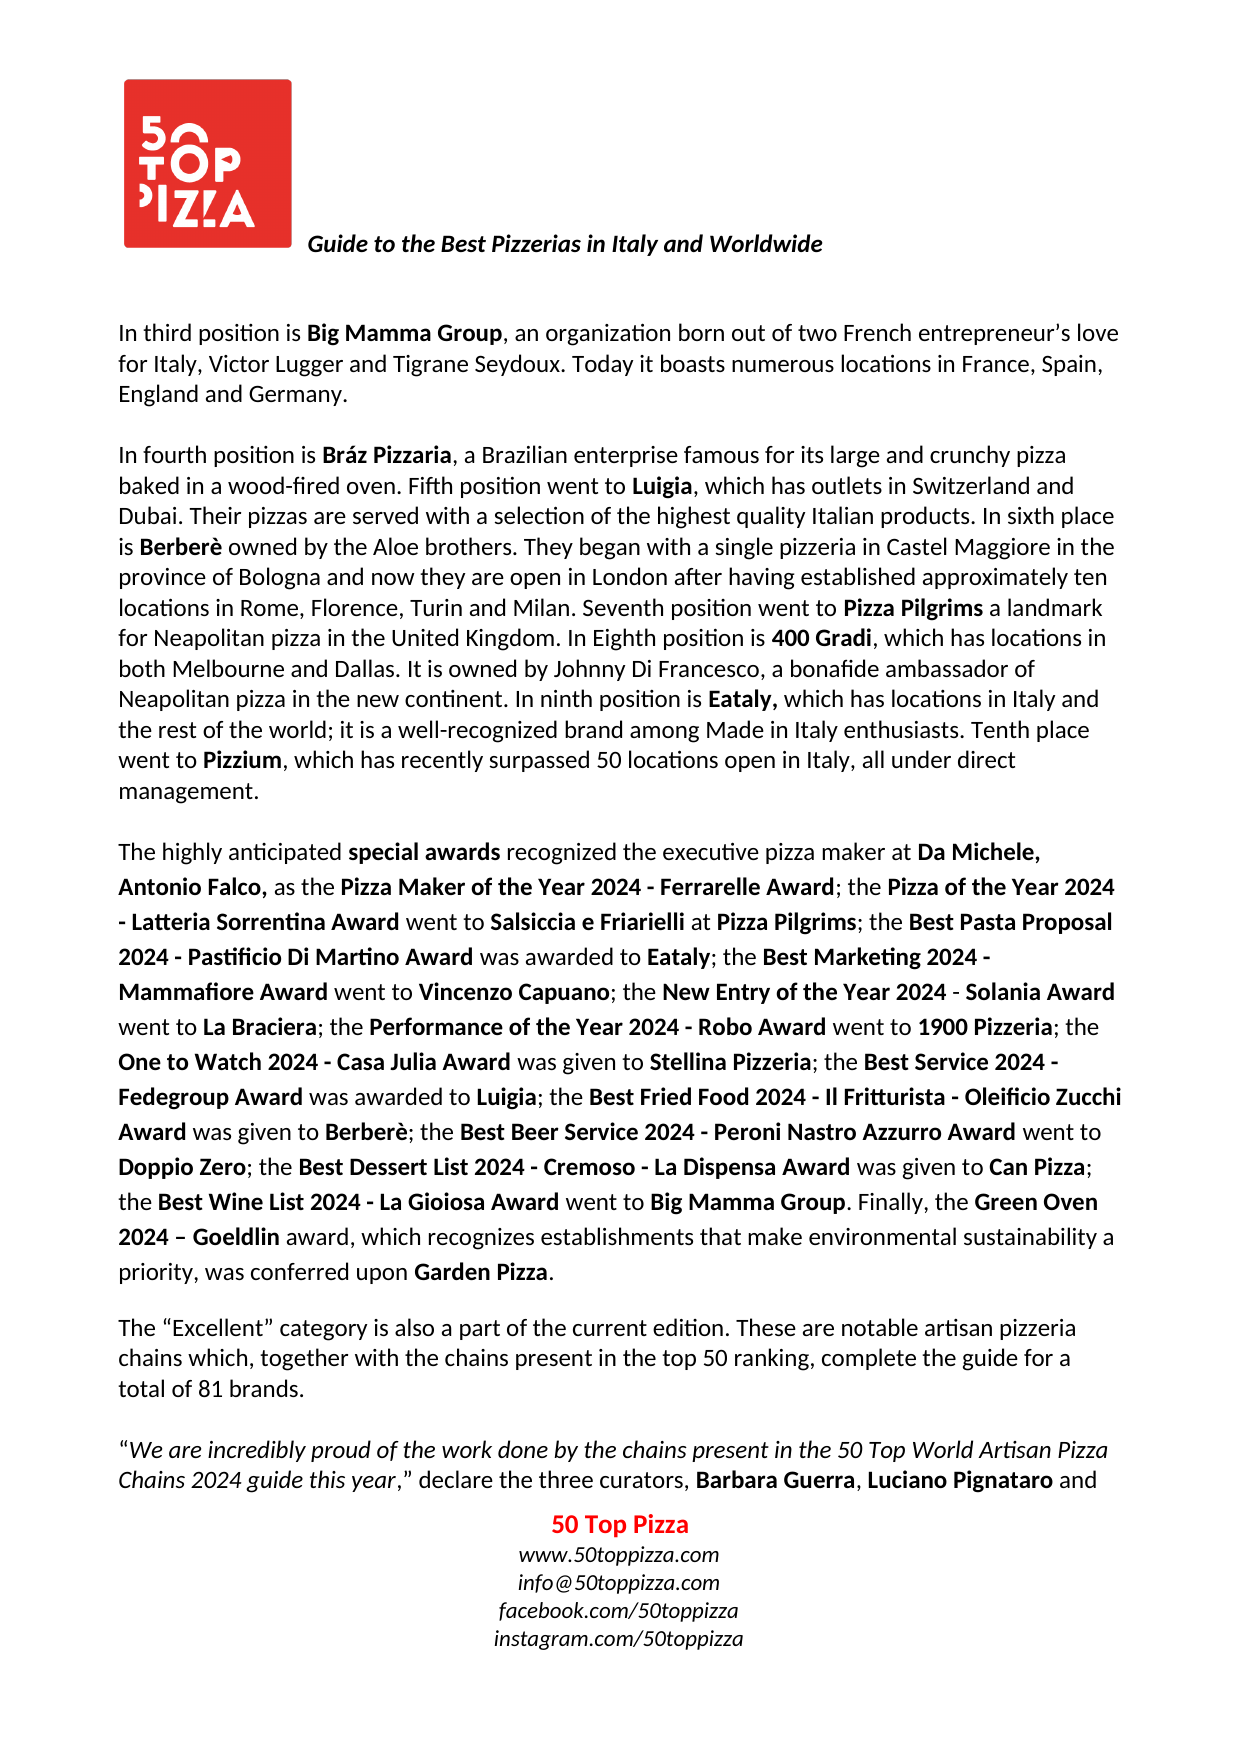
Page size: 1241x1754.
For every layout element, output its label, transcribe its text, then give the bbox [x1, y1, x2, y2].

text The “Excellent” category is also a part of the current edition. These are notable artisan pizzeria chains which, together with the chains present in the top 50 ranking, complete the guide for a total of 81 brands. [118, 1312, 1122, 1403]
picture [118, 73, 297, 253]
text The highly anticipated special awards recognized the executive pizza maker at Da Michele, Antonio Falco, as the Pizza Maker of the Year 2024 - Ferrarelle Award; the Pizza of the Year 2024 - Latteria Sorrentina Award went to Salsiccia e Friarielli at Pizza Pilgrims; the Best Pasta Proposal 2024 - Pastificio Di Martino Award was awarded to Eataly; the Best Marketing 2024 - Mammafiore Award went to Vincenzo Capuano; the New Entry of the Year 2024 - Solania Award went to La Braciera; the Performance of the Year 2024 - Robo Award went to 1900 Pizzeria; the One to Watch 2024 - Casa Julia Award was given to Stellina Pizzeria; the Best Service 2024 - Fedegroup Award was awarded to Luigia; the Best Fried Food 2024 - Il Fritturista - Oleificio Zucchi Award was given to Berberè; the Best Beer Service 2024 - Peroni Nastro Azzurro Award went to Doppio Zero; the Best Dessert List 2024 - Cremoso - La Dispensa Award was given to Can Pizza; the Best Wine List 2024 - La Gioiosa Award went to Big Mamma Group. Finally, the Green Oven 2024 – Goeldlin award, which recognizes establishments that make environmental sustainability a priority, was conferred upon Garden Pizza. [118, 836, 1122, 1287]
text In third position is Big Mamma Group, an organization born out of two French entrepreneur’s love for Italy, Victor Lugger and Tigrane Seydoux. Today it boasts numerous locations in France, Spain, England and Germany. [118, 317, 1122, 409]
text In fourth position is Bráz Pizzaria, a Brazilian enterprise famous for its large and crunchy pizza baked in a wood-fired oven. Fifth position went to Luigia, which has outlets in Switzerland and Dubai. Their pizzas are served with a selection of the highest quality Italian products. In sixth place is Berberè owned by the Aloe brothers. They began with a single pizzeria in Castel Maggiore in the province of Bologna and now they are open in London after having established approximately ten locations in Rome, Florence, Turin and Milan. Seventh position went to Pizza Pilgrims a landmark for Neapolitan pizza in the United Kingdom. In Eighth position is 400 Gradi, which has locations in both Melbourne and Dallas. It is owned by Johnny Di Francesco, a bonafide ambassador of Neapolitan pizza in the new continent. In ninth position is Eataly, which has locations in Italy and the rest of the world; it is a well-recognized brand among Made in Italy enthusiasts. Tenth place went to Pizzium, which has recently surpassed 50 locations open in Italy, all under direct management. [118, 439, 1122, 806]
